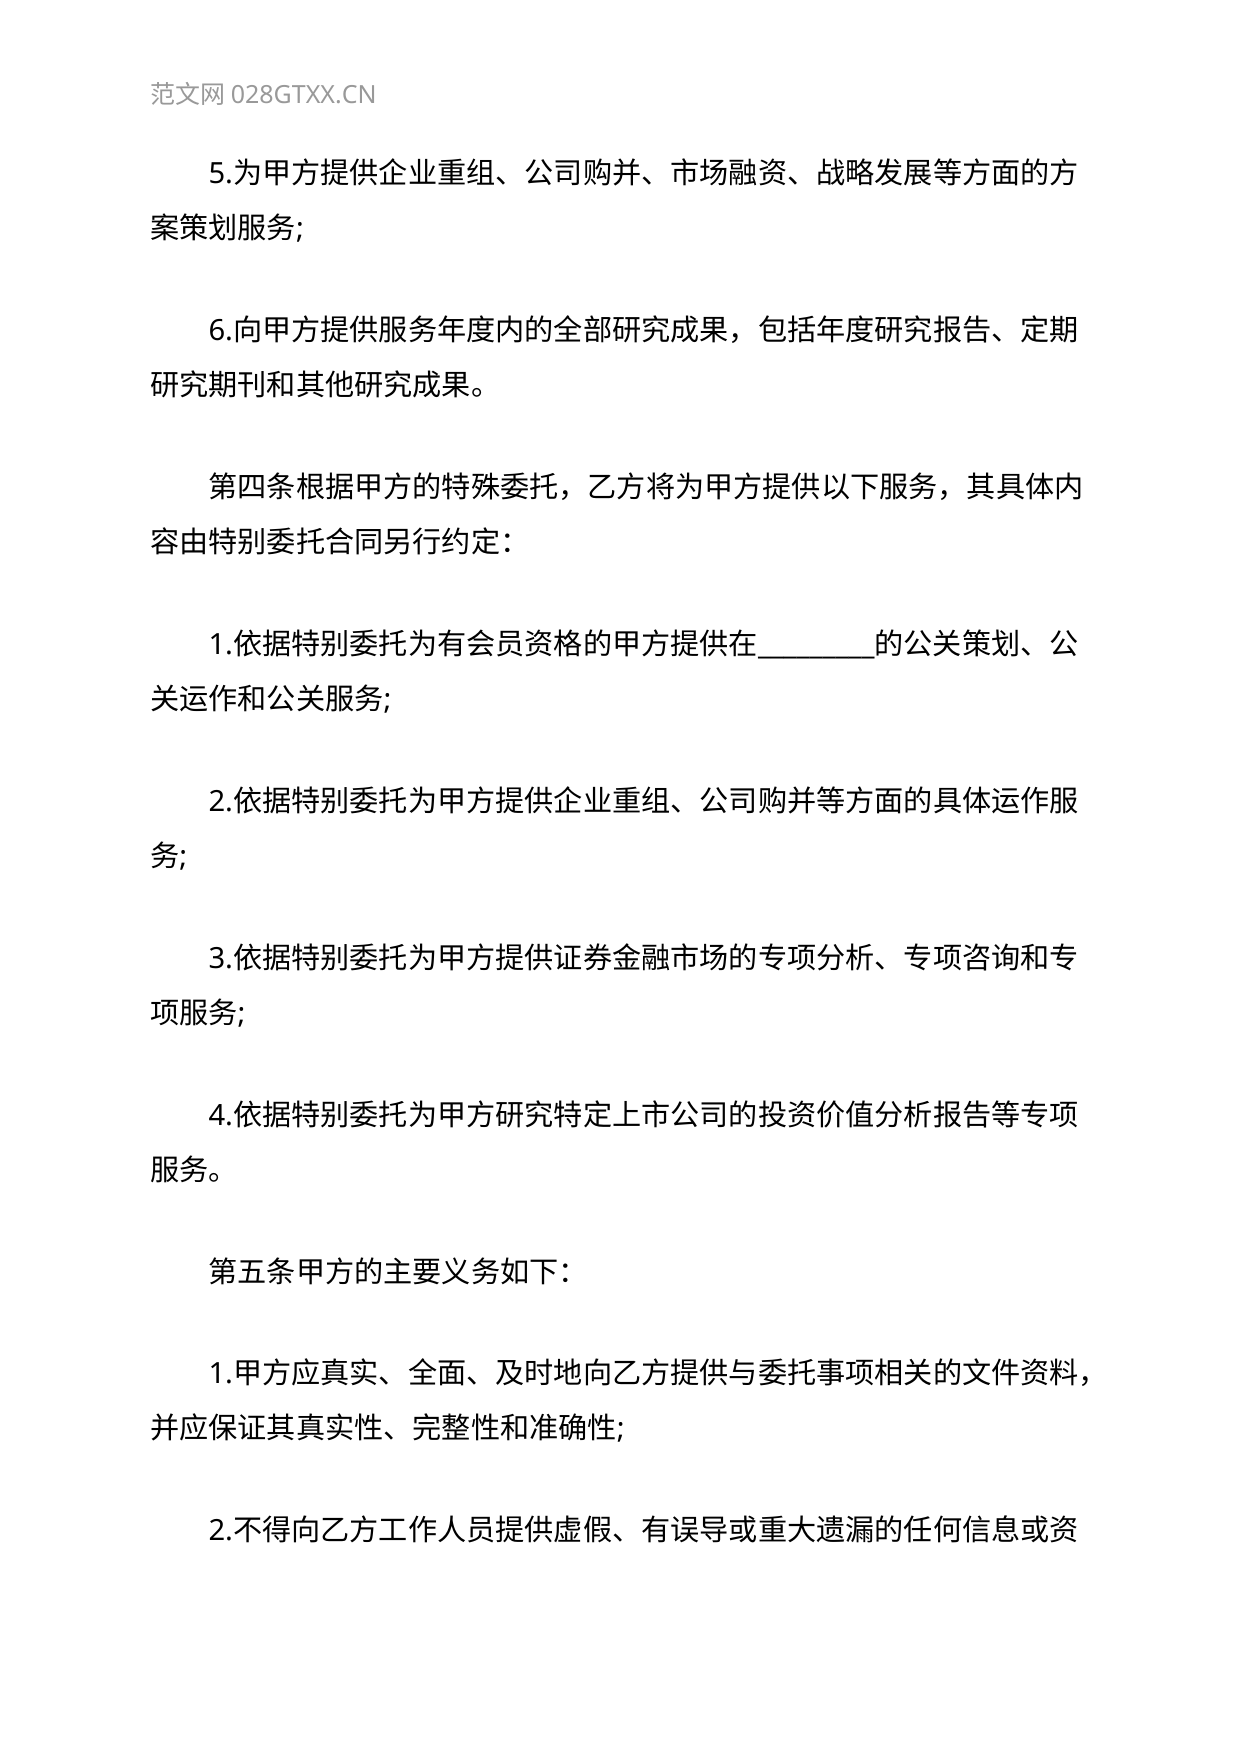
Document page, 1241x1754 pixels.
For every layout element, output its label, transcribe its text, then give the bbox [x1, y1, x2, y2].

text 3.依据特别委托为甲方提供证券金融市场的专项分析、专项咨询和专项服务; [150, 934, 1090, 1032]
text 第五条甲方的主要义务如下： [150, 1248, 1090, 1290]
text 第四条根据甲方的特殊委托，乙方将为甲方提供以下服务，其具体内容由特别委托合同另行约定： [150, 464, 1090, 561]
text 1.依据特别委托为有会员资格的甲方提供在_________的公关策划、公关运作和公关服务; [150, 620, 1090, 718]
text 1.甲方应真实、全面、及时地向乙方提供与委托事项相关的文件资料，并应保证其真实性、完整性和准确性; [150, 1350, 1090, 1447]
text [150, 1507, 1090, 1549]
text 2.依据特别委托为甲方提供企业重组、公司购并等方面的具体运作服务; [150, 777, 1090, 875]
text 5.为甲方提供企业重组、公司购并、市场融资、战略发展等方面的方案策划服务; [150, 150, 1090, 247]
text 6.向甲方提供服务年度内的全部研究成果，包括年度研究报告、定期研究期刊和其他研究成果。 [150, 307, 1090, 404]
text 4.依据特别委托为甲方研究特定上市公司的投资价值分析报告等专项服务。 [150, 1091, 1090, 1189]
